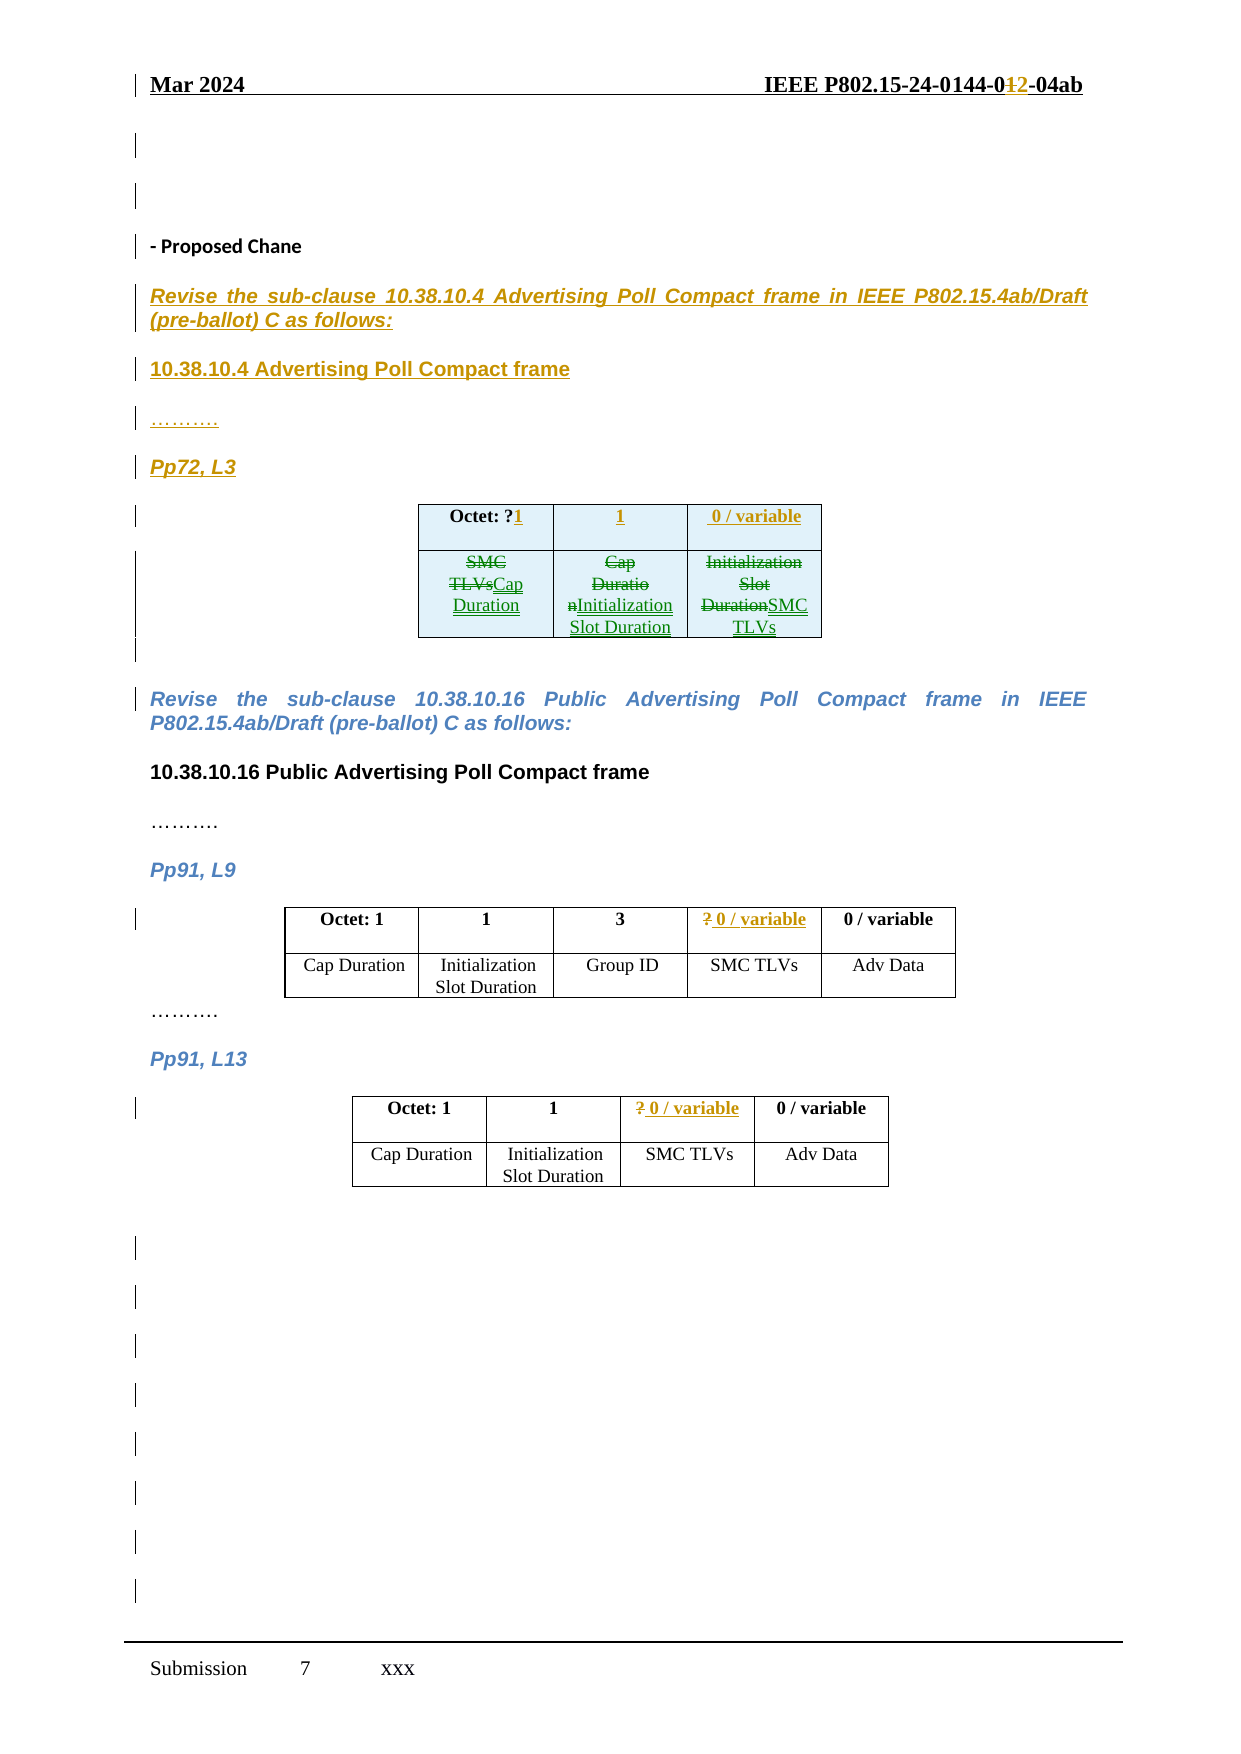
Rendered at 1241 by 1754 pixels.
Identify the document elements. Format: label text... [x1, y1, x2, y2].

text 10.38.10.16 Public Advertising Poll Compact frame [150, 760, 1090, 784]
table_header [688, 908, 821, 953]
table_header 0 / variable [822, 908, 955, 953]
table_cell Group ID [554, 954, 687, 997]
table_cell Adv Data [822, 954, 955, 997]
table_cell Cap Duration [286, 954, 418, 997]
table_header Octet: 1 [286, 908, 418, 953]
table_header 1 [419, 908, 553, 953]
table_header 1 [487, 1097, 620, 1142]
text ………. [150, 809, 1090, 833]
text - Proposed Chane [150, 234, 1090, 259]
text Pp91, L13 [150, 1047, 1090, 1071]
table_header 3 [554, 908, 687, 953]
table_header 0 / variable [755, 1097, 888, 1142]
table_cell Cap Duration [353, 1143, 486, 1186]
table_cell Adv Data [755, 1143, 888, 1186]
table_cell SMC TLVs [688, 954, 821, 997]
table_cell Initialization Slot Duration [487, 1143, 620, 1186]
table_cell SMC TLVs [621, 1143, 754, 1186]
table_header [621, 1097, 754, 1142]
text Pp91, L9 [150, 858, 1090, 882]
table_header Octet: 1 [353, 1097, 486, 1142]
table_cell Initialization Slot Duration [419, 954, 553, 997]
text Revise the sub-clause 10.38.10.16 Public Advertising Poll Compact frame in IEEE P802.15.4ab/Draft (pre-ballot) C as follows: [150, 687, 1090, 735]
text ………. [150, 998, 1090, 1022]
